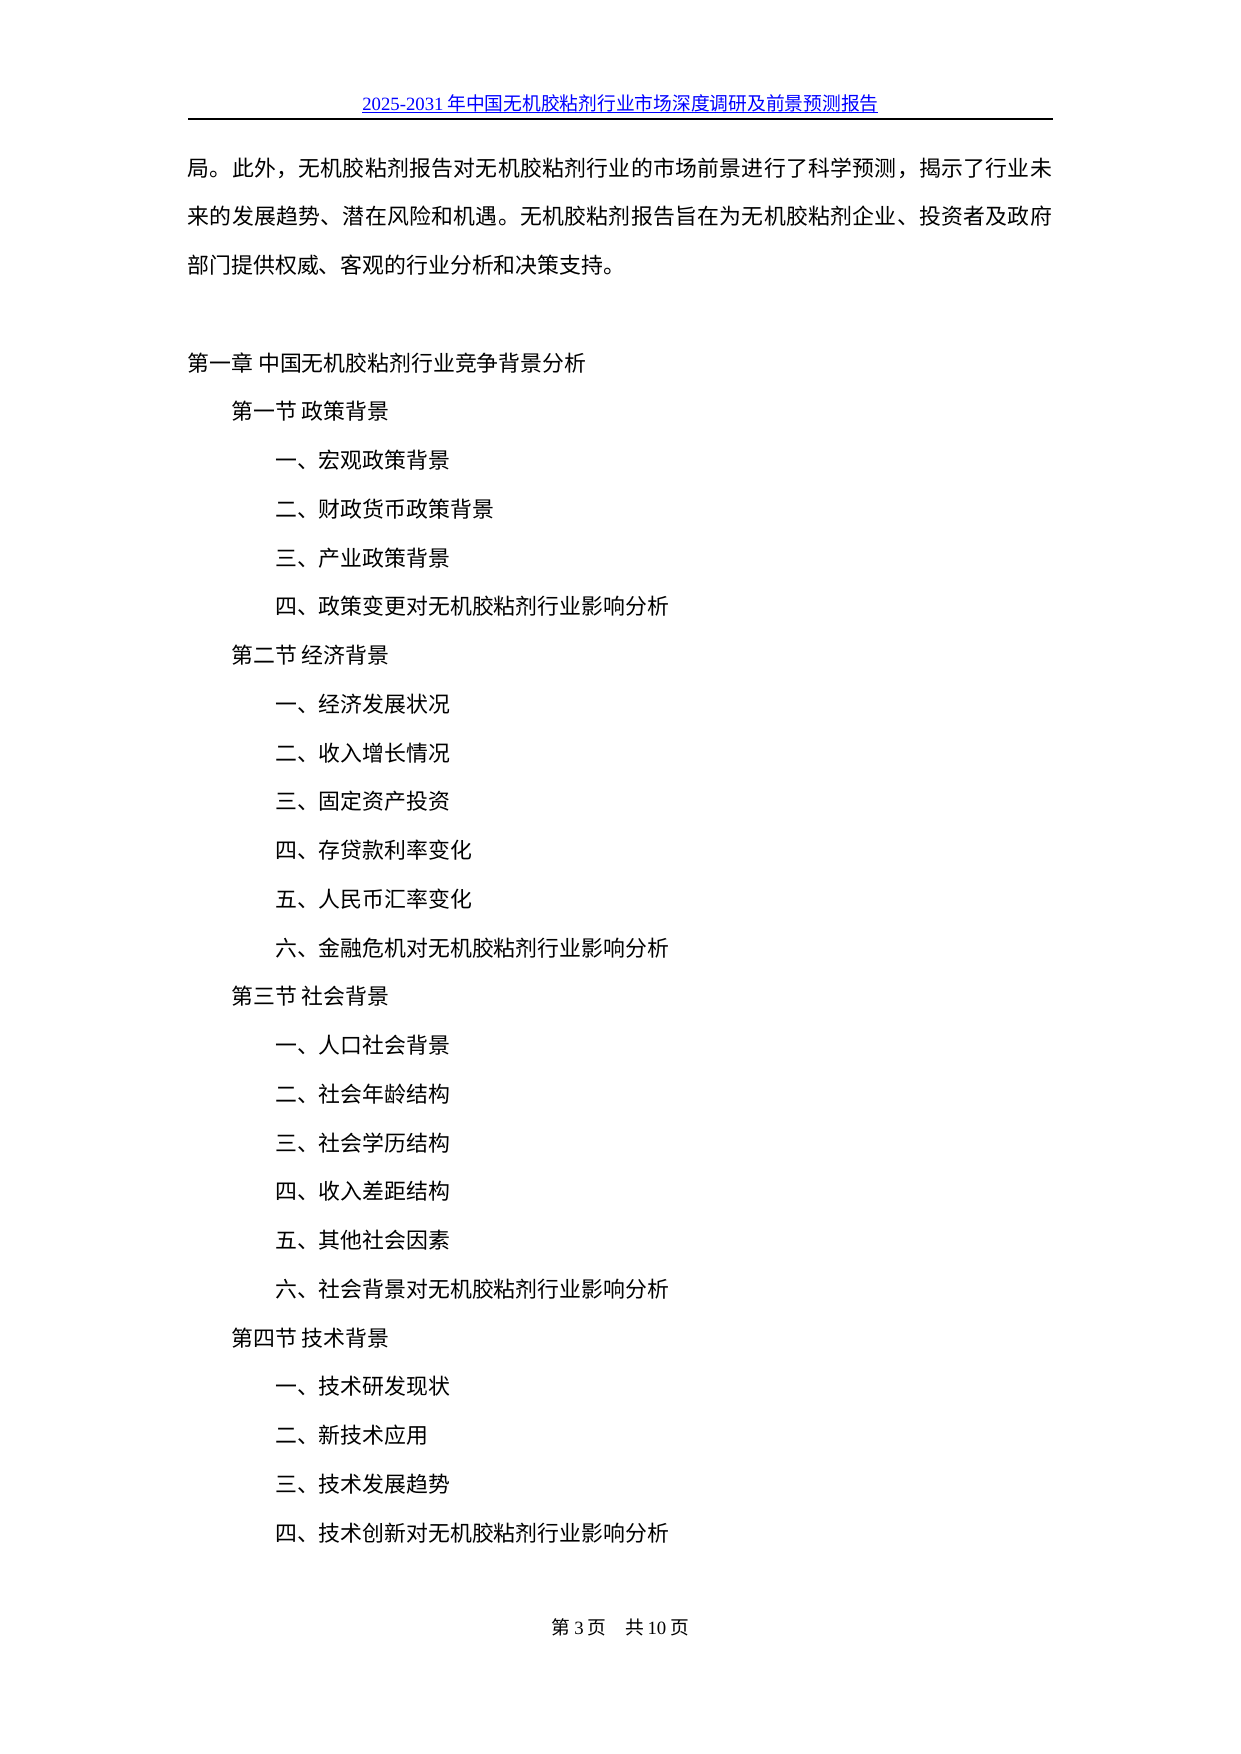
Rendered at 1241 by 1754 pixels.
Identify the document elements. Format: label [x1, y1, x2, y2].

text [187, 150, 1053, 1548]
